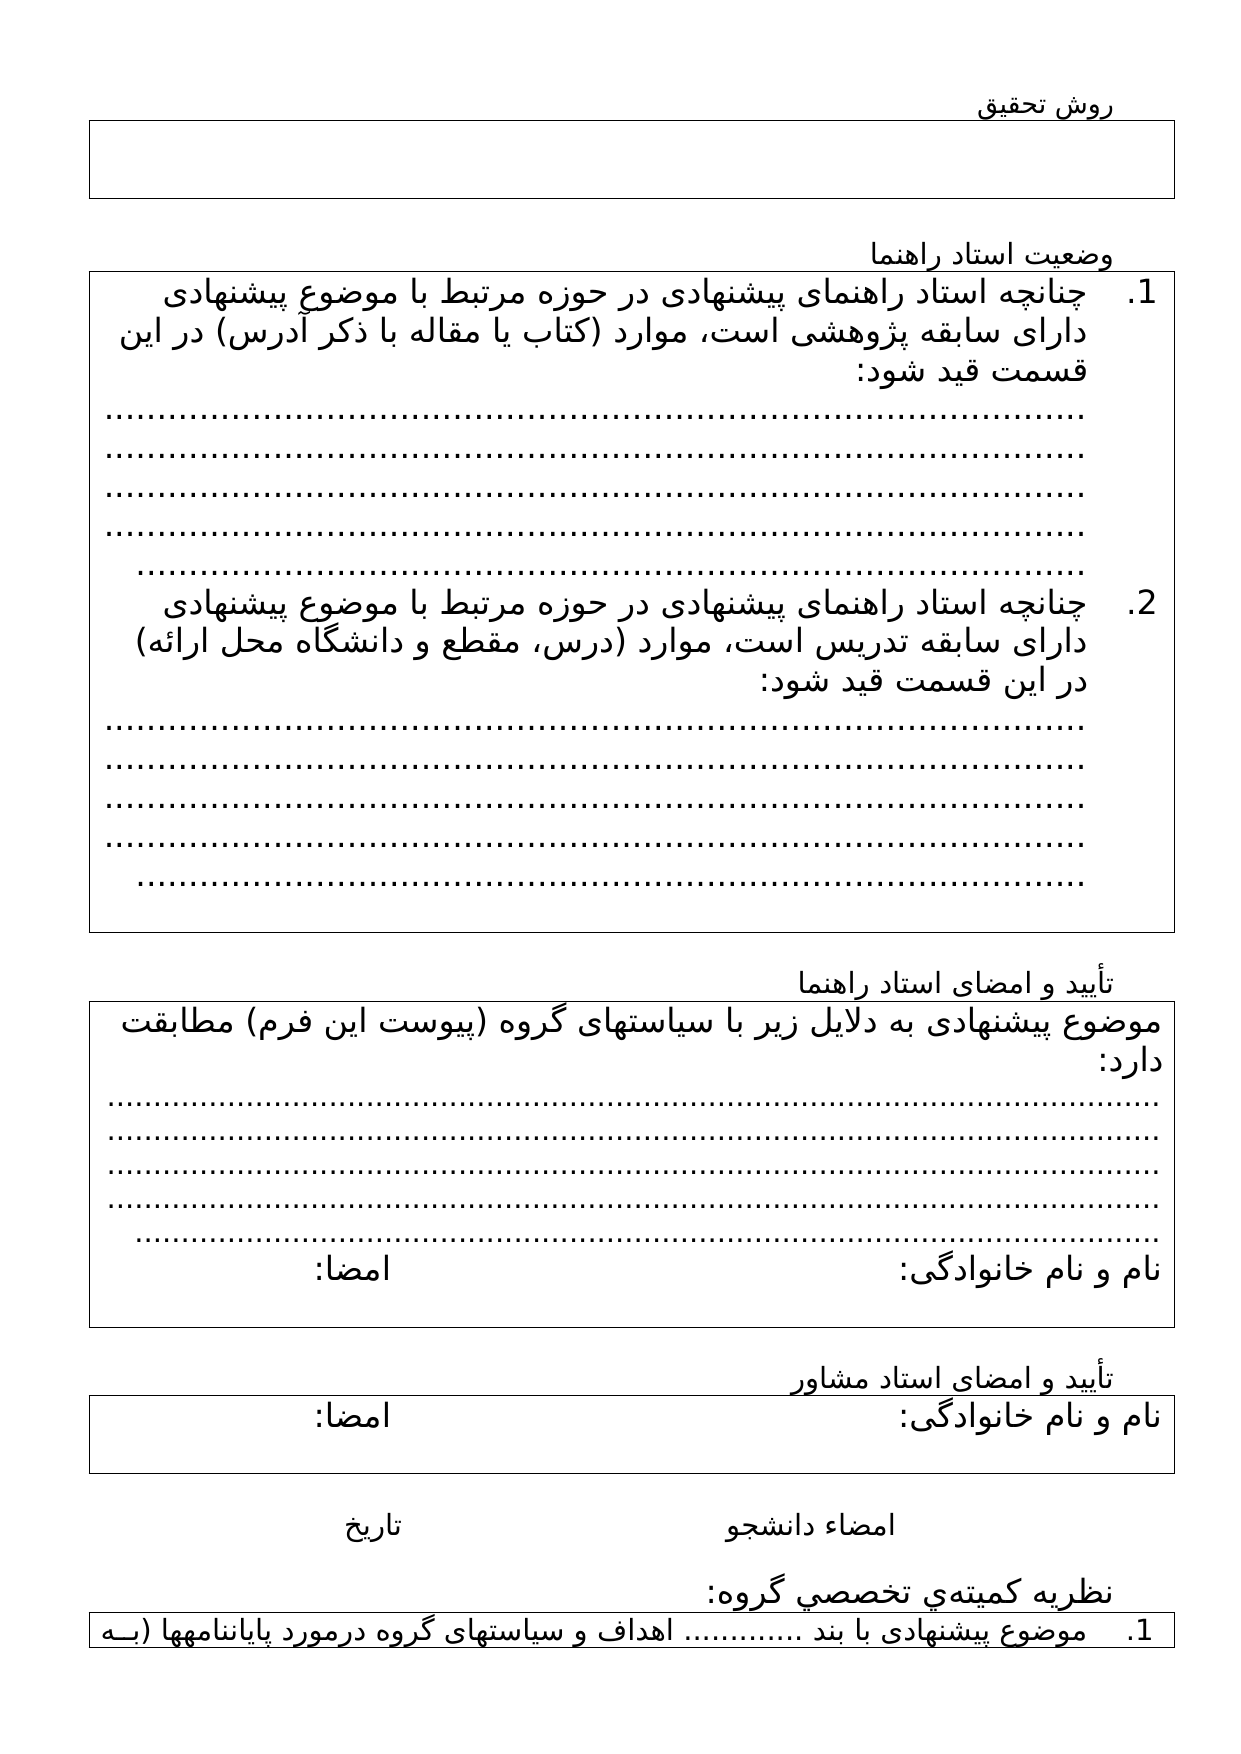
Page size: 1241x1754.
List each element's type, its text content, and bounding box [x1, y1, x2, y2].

text امضاء دانشجو تاريخ [89, 1508, 1152, 1542]
text تأييد و امضای استاد مشاور [89, 1361, 1114, 1395]
text تأييد و امضای استاد راهنما [89, 967, 1114, 1001]
text وضعیت استاد راهنما [89, 237, 1114, 271]
table_header موضوع پیشنهادی به دلایل زیر با سیاستهای گروه (پیوست این فرم) مطابقت دارد: ....................................................................................................................................................................................................................................................................................................................................................................................................................................................................................................................................................................................... نام و نام خانوادگی: امضا: [90, 1002, 1174, 1327]
table_header نام و نام خانوادگی: امضا: [90, 1396, 1174, 1473]
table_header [90, 1613, 1174, 1647]
text نظريه کميته‌ي تخصصي گروه: [89, 1573, 1114, 1612]
table_header چنانچه استاد راهنمای پیشنهادی در حوزه مرتبط با موضوع پیشنهادی دارای سابقه پژوهشی است، موارد (کتاب یا مقاله با ذکر آدرس) در این قسمت قید شود: .............................................................................................................................................................................................................................................................................................................................................................................................................................................................................. چنانچه استاد راهنمای پیشنهادی در حوزه مرتبط با موضوع پیشنهادی دارای سابقه تدریس است، موارد (درس، مقطع و دانشگاه محل ارائه) در این قسمت قید شود: .............................................................................................................................................................................................................................................................................................................................................................................................................................................................................. [90, 272, 1174, 932]
text روش تحقيق [89, 89, 1114, 120]
table_header [90, 121, 1174, 198]
